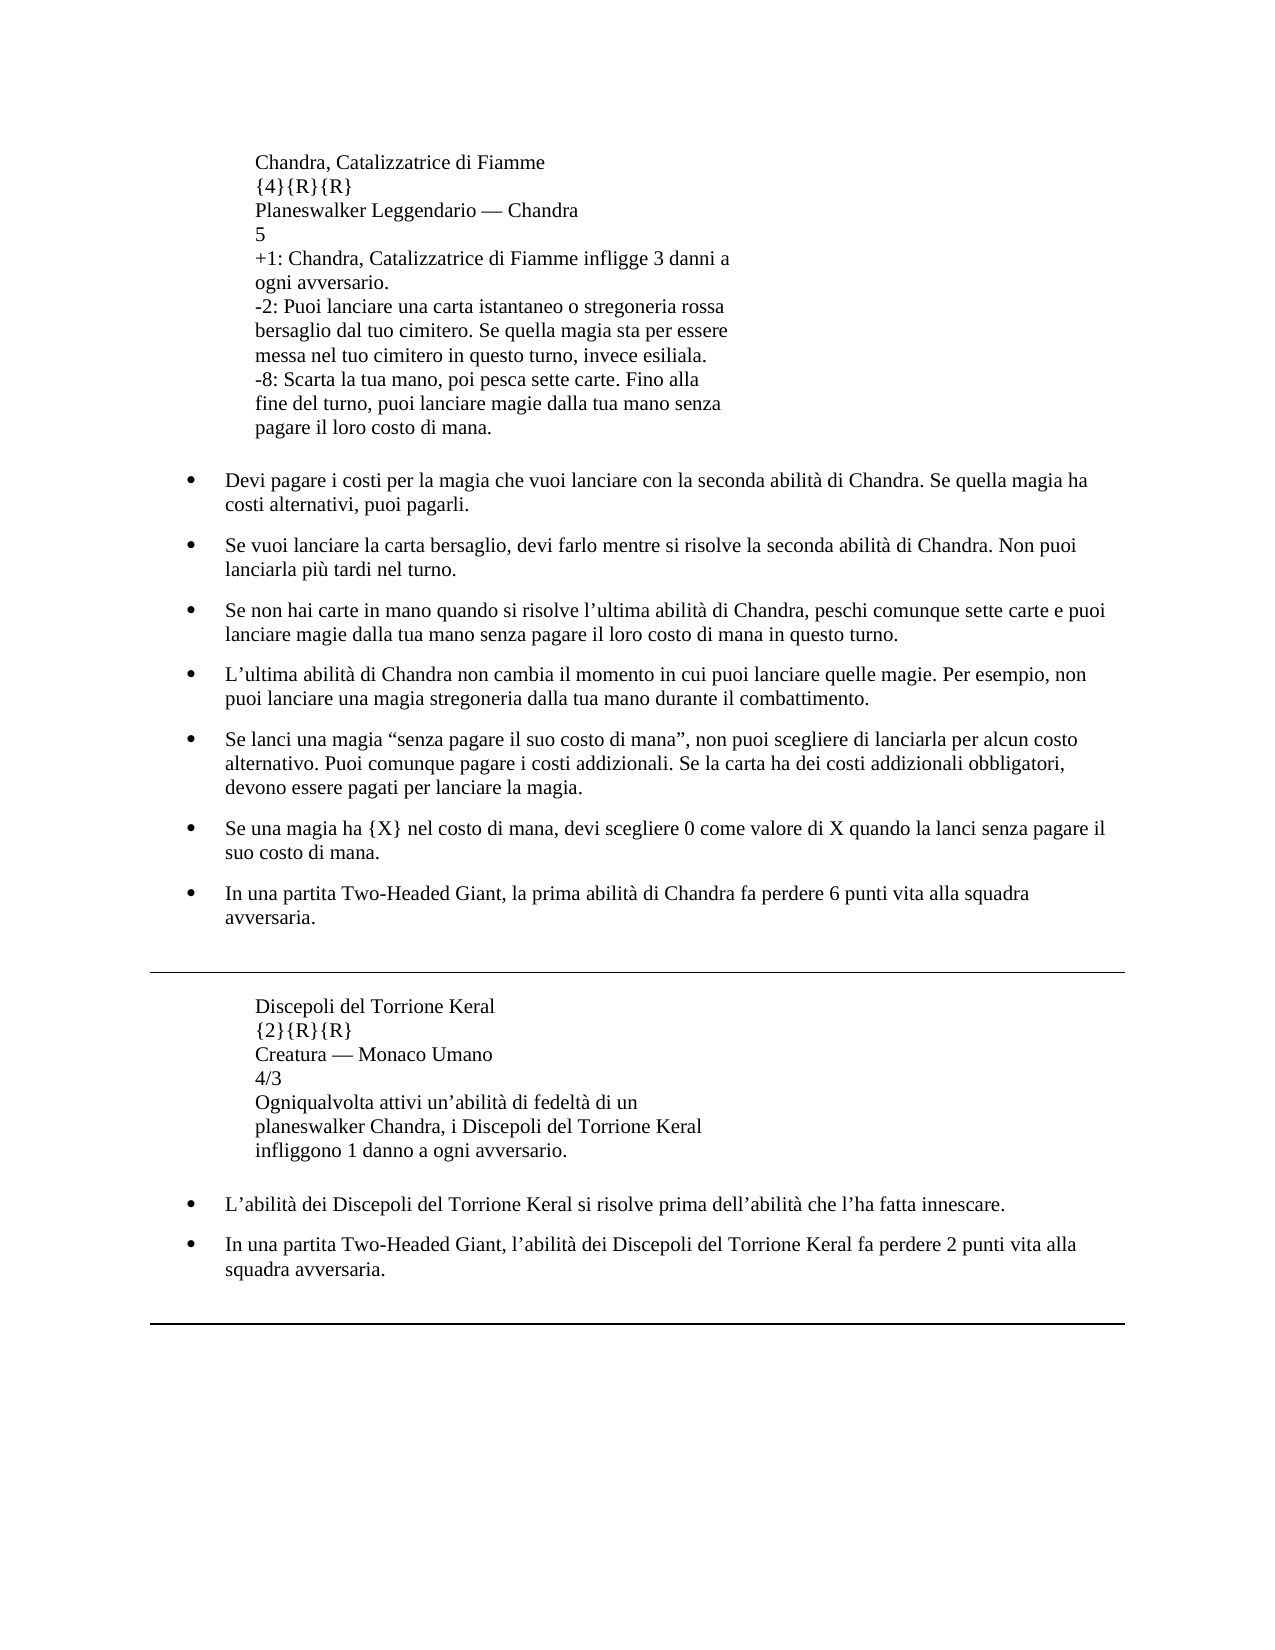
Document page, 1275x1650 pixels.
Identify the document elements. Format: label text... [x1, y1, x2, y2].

list Se lanci una magia “senza pagare il suo costo di mana”, non puoi scegliere di lanciarla per alcun costo alternativo. Puoi comunque pagare i costi addizionali. Se la carta ha dei costi addizionali obbligatori, devono essere pagati per lanciare la magia. [187, 727, 1125, 799]
list Se una magia ha {X} nel costo di mana, devi scegliere 0 come valore di X quando la lanci senza pagare il suo costo di mana. [187, 816, 1125, 864]
list In una partita Two-Headed Giant, l’abilità dei Discepoli del Torrione Keral fa perdere 2 punti vita alla squadra avversaria. [187, 1232, 1125, 1281]
text Chandra, Catalizzatrice di Fiamme {4}{R}{R} Planeswalker Leggendario — Chandra 5 +1: Chandra, Catalizzatrice di Fiamme infligge 3 danni a ogni avversario. -2: Puoi lanciare una carta istantaneo o stregoneria rossa bersaglio dal tuo cimitero. Se quella magia sta per essere messa nel tuo cimitero in questo turno, invece esiliala. -8: Scarta la tua mano, poi pesca sette carte. Fino alla fine del turno, puoi lanciare magie dalla tua mano senza pagare il loro costo di mana. [255, 150, 735, 439]
list Se vuoi lanciare la carta bersaglio, devi farlo mentre si risolve la seconda abilità di Chandra. Non puoi lanciarla più tardi nel turno. [187, 533, 1125, 581]
list In una partita Two-Headed Giant, la prima abilità di Chandra fa perdere 6 punti vita alla squadra avversaria. [187, 881, 1125, 929]
list Se non hai carte in mano quando si risolve l’ultima abilità di Chandra, peschi comunque sette carte e puoi lanciare magie dalla tua mano senza pagare il loro costo di mana in questo turno. [187, 597, 1125, 646]
list L’ultima abilità di Chandra non cambia il momento in cui puoi lanciare quelle magie. Per esempio, non puoi lanciare una magia stregoneria dalla tua mano durante il combattimento. [187, 662, 1125, 710]
list L’abilità dei Discepoli del Torrione Keral si risolve prima dell’abilità che l’ha fatta innescare. [187, 1192, 1125, 1216]
list Devi pagare i costi per la magia che vuoi lanciare con la seconda abilità di Chandra. Se quella magia ha costi alternativi, puoi pagarli. [187, 468, 1125, 516]
text Discepoli del Torrione Keral {2}{R}{R} Creatura — Monaco Umano 4/3 Ogniqualvolta attivi un’abilità di fedeltà di un planeswalker Chandra, i Discepoli del Torrione Keral infliggono 1 danno a ogni avversario. [255, 994, 735, 1162]
